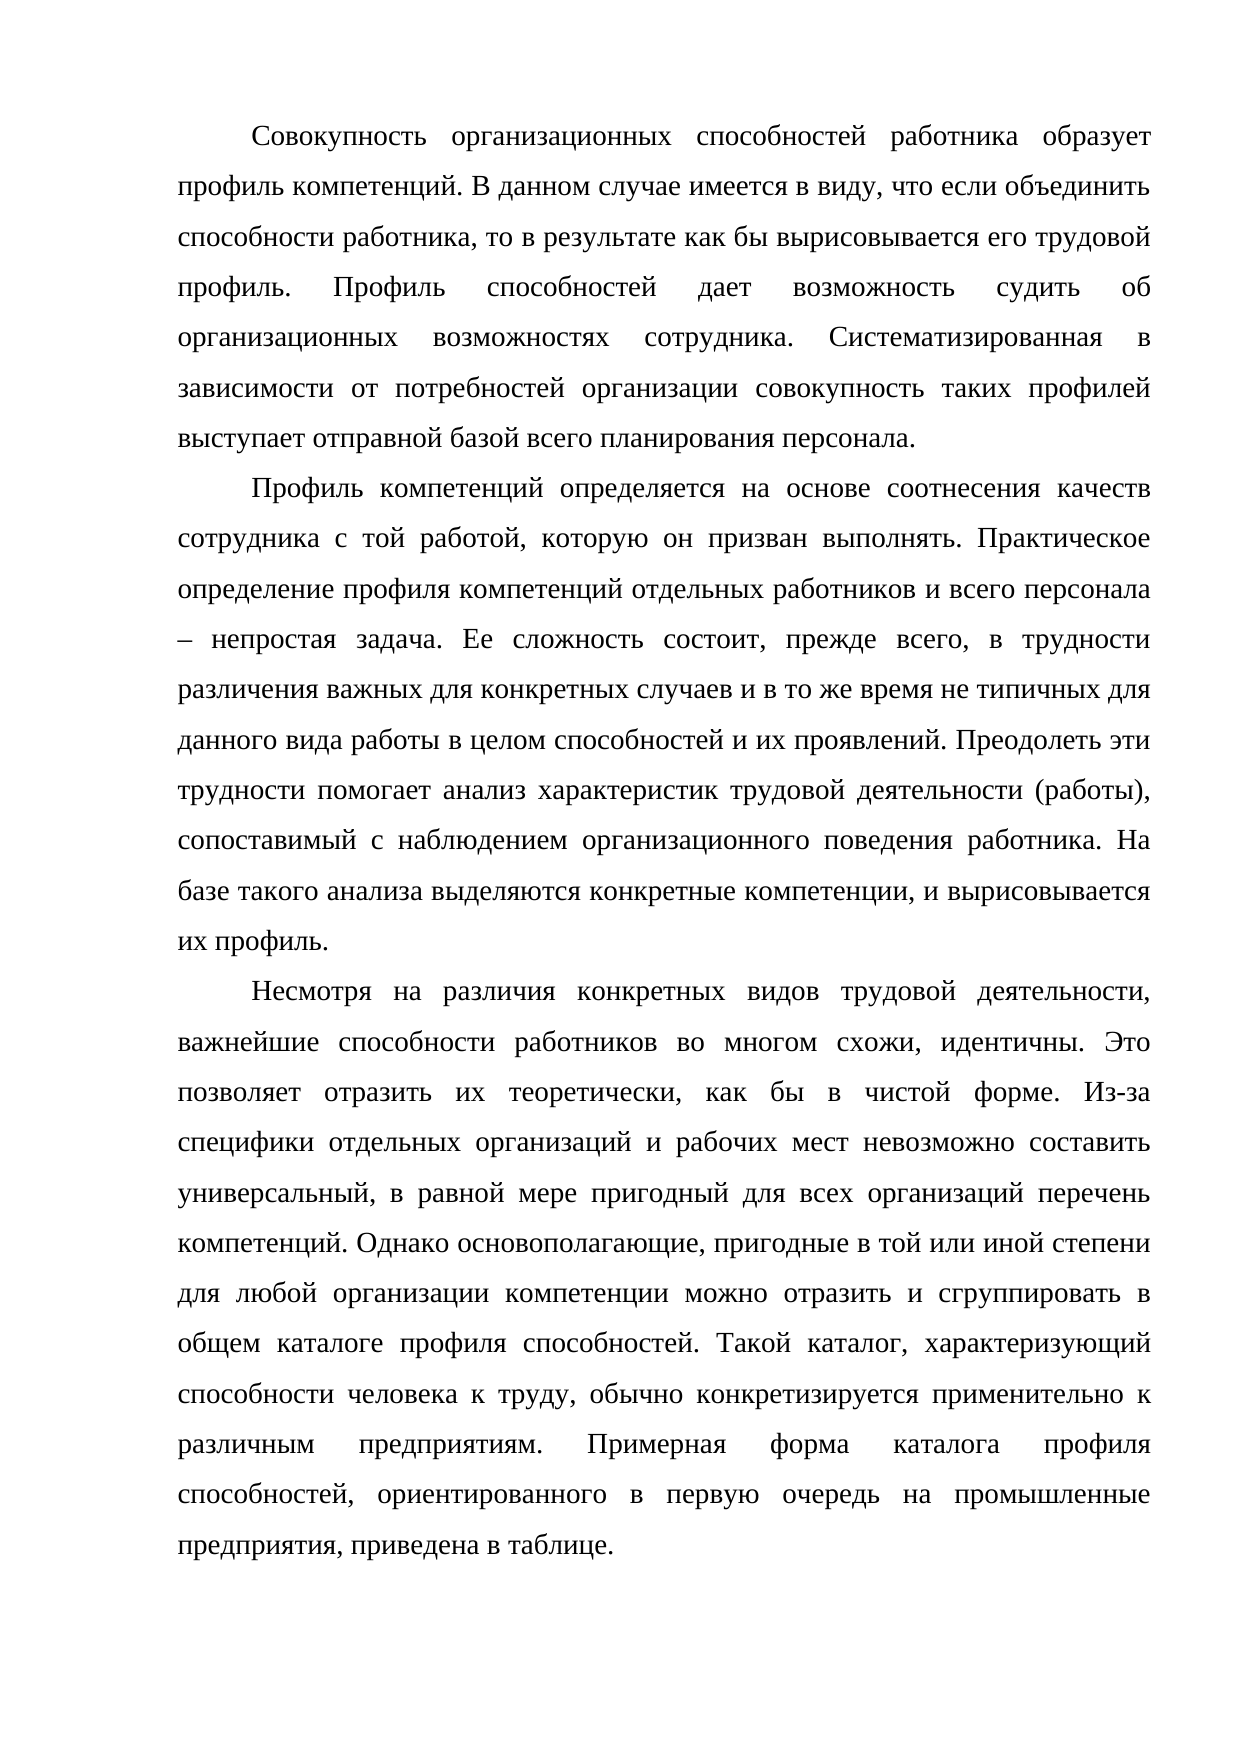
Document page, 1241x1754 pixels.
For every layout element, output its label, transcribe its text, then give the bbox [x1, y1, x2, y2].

text Несмотря на различия конкретных видов трудовой деятельности, важнейшие способности работников во многом схожи, идентичны. Это позволяет отразить их теоретически, как бы в чистой форме. Из-за специфики отдельных организаций и рабочих мест невозможно составить универсальный, в равной мере пригодный для всех организаций перечень компетенций. Однако основополагающие, пригодные в той или иной степени для любой организации компетенции можно отразить и сгруппировать в общем каталоге профиля способностей. Такой каталог, характеризующий способности человека к труду, обычно конкретизируется применительно к различным предприятиям. Примерная форма каталога профиля способностей, ориентированного в первую очередь на промышленные предприятия, приведена в таблице. [177, 973, 1152, 1560]
text Совокупность организационных способностей работника образует профиль компетенций. В данном случае имеется в виду, что если объединить способности работника, то в результате как бы вырисовывается его трудовой профиль. Профиль способностей дает возможность судить об организационных возможностях сотрудника. Систематизированная в зависимости от потребностей организации совокупность таких профилей выступает отправной базой всего планирования персонала. [177, 118, 1152, 453]
text Профиль компетенций определяется на основе соотнесения качеств сотрудника с той работой, которую он призван выполнять. Практическое определение профиля компетенций отдельных работников и всего персонала – непростая задача. Ее сложность состоит, прежде всего, в трудности различения важных для конкретных случаев и в то же время не типичных для данного вида работы в целом способностей и их проявлений. Преодолеть эти трудности помогает анализ характеристик трудовой деятельности (работы), сопоставимый с наблюдением организационного поведения работника. На базе такого анализа выделяются конкретные компетенции, и вырисовывается их профиль. [177, 470, 1152, 957]
